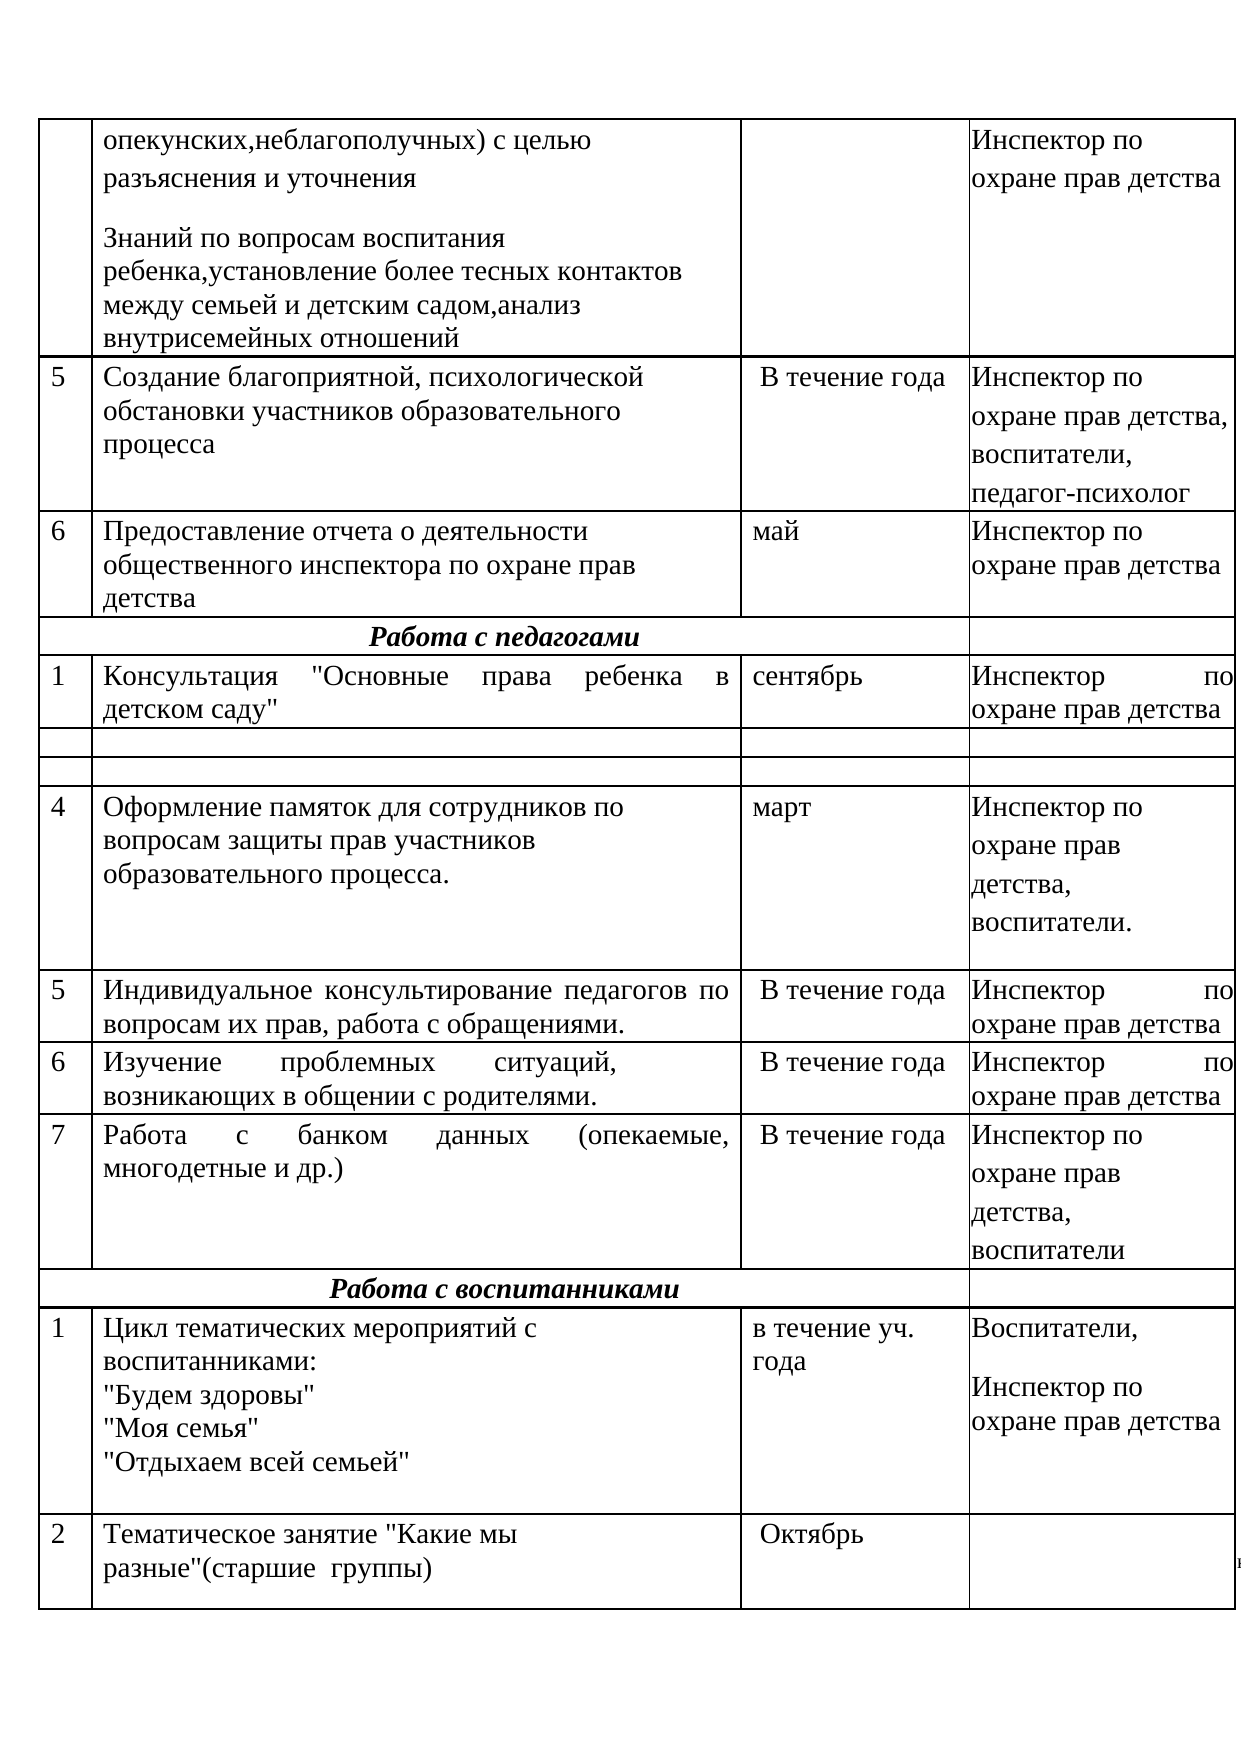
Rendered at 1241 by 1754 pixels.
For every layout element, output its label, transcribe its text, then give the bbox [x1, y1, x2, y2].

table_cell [93, 120, 740, 355]
table_cell [970, 729, 1234, 756]
table_cell 4 [40, 787, 91, 969]
table_cell [1236, 1041, 1240, 1113]
table_cell В течение года [742, 1043, 969, 1113]
table_cell [93, 758, 740, 785]
table_cell [1236, 1306, 1240, 1513]
table_cell 6 [40, 512, 91, 616]
table_cell [40, 758, 91, 785]
table_cell [1236, 756, 1240, 785]
table_cell 4 [40, 120, 91, 355]
table_cell [1236, 654, 1240, 727]
table_cell [1236, 1113, 1240, 1268]
table_cell Инспектор по охране прав детства, воспитатели. [970, 787, 1234, 969]
table_cell в течение уч. года [742, 1309, 969, 1513]
table_cell В течение года [742, 971, 969, 1041]
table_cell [970, 120, 1234, 355]
table_cell Тематическое занятие "Какие мы разные"(старшие группы) [93, 1515, 740, 1608]
table_cell 5 [40, 358, 91, 510]
table_cell Инспектор по охране прав детства [970, 656, 1234, 727]
table_cell [1236, 616, 1240, 654]
table_cell В течение года [742, 1115, 969, 1268]
table_cell В течение года [742, 358, 969, 510]
table_cell март [742, 787, 969, 969]
table_cell [1236, 1268, 1240, 1306]
table_cell Инспектор по охране прав детства, воспитатели [970, 1115, 1234, 1268]
table_cell [970, 618, 1234, 654]
table_cell Работа с воспитанниками [40, 1270, 969, 1306]
table_cell [970, 758, 1234, 785]
table_cell Воспитатели, Инспектор по охране прав детства [970, 1309, 1234, 1513]
table_cell май [742, 512, 969, 616]
table_cell Октябрь [742, 1515, 969, 1608]
table_cell Оформление памяток для сотрудников по вопросам защиты прав участников образовательного процесса. [93, 787, 740, 969]
table_cell [93, 729, 740, 756]
table_cell 1 [40, 1309, 91, 1513]
table_cell Инспектор по охране прав детства [970, 512, 1234, 616]
table_cell Работа с банком данных (опекаемые, многодетные и др.) [93, 1115, 740, 1268]
table_cell [1236, 785, 1240, 969]
table_cell Предоставление отчета о деятельности общественного инспектора по охране прав детства [93, 512, 740, 616]
table_cell Инспектор по охране прав детства [970, 971, 1234, 1041]
table_cell [970, 1515, 1234, 1608]
table_cell 5 [40, 971, 91, 1041]
table_cell Создание благоприятной, психологической обстановки участников образовательного процесса [93, 358, 740, 510]
table_cell 2 [40, 1515, 91, 1608]
table_cell Цикл тематических мероприятий с воспитанниками: "Будем здоровы" "Моя семья" "Отдыхаем всей семьей" [93, 1309, 740, 1513]
table_cell [742, 729, 969, 756]
table_cell [1236, 969, 1240, 1041]
table_cell Инспектор по охране прав детства [970, 1043, 1234, 1113]
table_cell Инспектор по охране прав детства, воспитатели, педагог-психолог [970, 358, 1234, 510]
table_cell Изучение проблемных ситуаций, возникающих в общении с родителями. [93, 1043, 740, 1113]
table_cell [742, 120, 969, 355]
table_cell [742, 758, 969, 785]
table_cell [970, 1270, 1234, 1306]
table_cell 6 [40, 1043, 91, 1113]
table_cell Консультация "Основные права ребенка в детском саду" [93, 656, 740, 727]
table_cell 1 [40, 656, 91, 727]
table_cell [1236, 727, 1240, 756]
table_cell сентябрь [742, 656, 969, 727]
table_cell [40, 729, 91, 756]
table_cell Работа с педагогами [40, 618, 969, 654]
table_cell 7 [40, 1115, 91, 1268]
table_cell Индивидуальное консультирование педагогов по вопросам их прав, работа с обращениями. [93, 971, 740, 1041]
